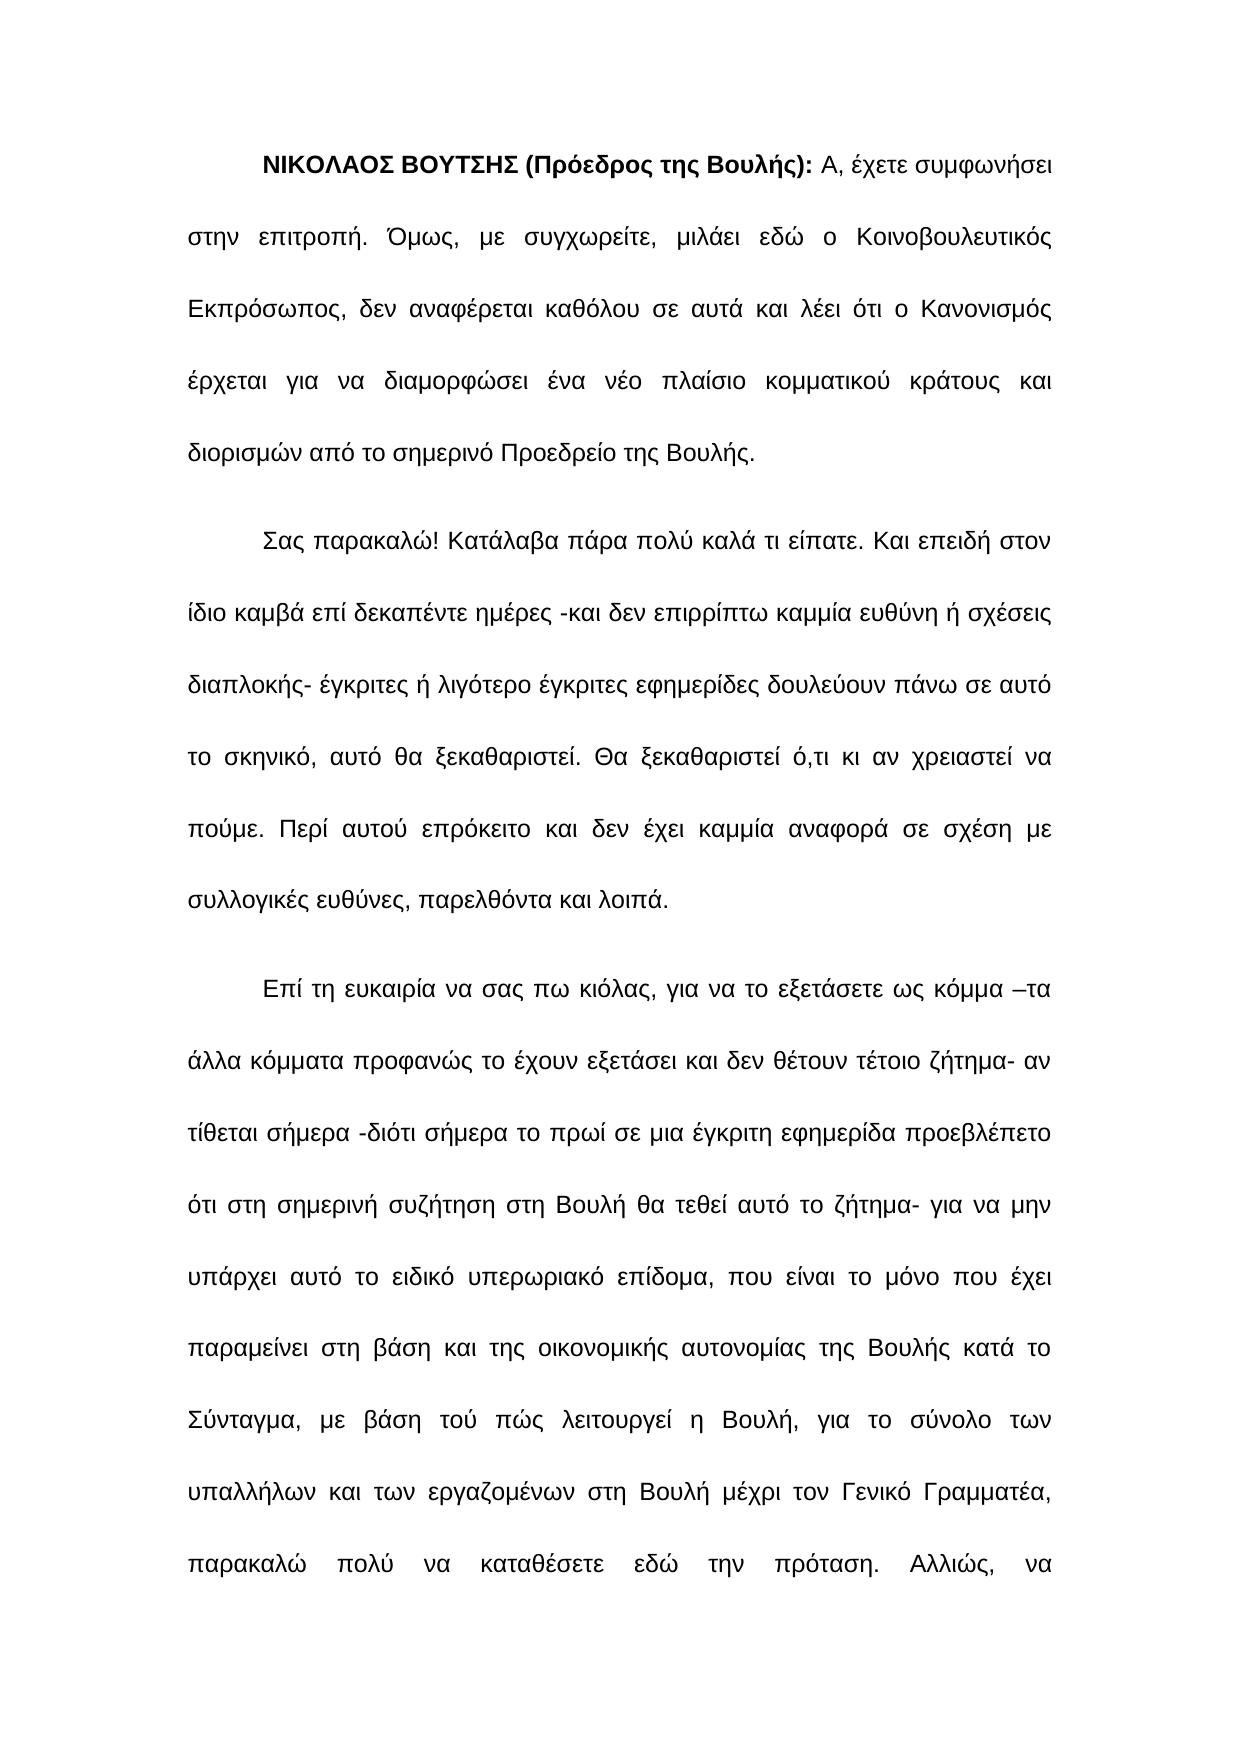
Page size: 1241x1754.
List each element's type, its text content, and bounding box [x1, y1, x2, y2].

text ΝΙΚΟΛΑΟΣ ΒΟΥΤΣΗΣ (Πρόεδρος της Βουλής): Α, έχετε συμφωνήσει στην επιτροπή. Όμως, με συγχωρείτε, μιλάει εδώ ο Κοινοβουλευτικός Εκπρόσωπος, δεν αναφέρεται καθόλου σε αυτά και λέει ότι ο Κανονισμός έρχεται για να διαμορφώσει ένα νέο πλαίσιο κομματικού κράτους και διορισμών από το σημερινό Προεδρείο της Βουλής. [187, 150, 1053, 466]
text Σας παρακαλώ! Κατάλαβα πάρα πολύ καλά τι είπατε. Και επειδή στον ίδιο καμβά επί δεκαπέντε ημέρες -και δεν επιρρίπτω καμμία ευθύνη ή σχέσεις διαπλοκής- έγκριτες ή λιγότερο έγκριτες εφημερίδες δουλεύουν πάνω σε αυτό το σκηνικό, αυτό θα ξεκαθαριστεί. Θα ξεκαθαριστεί ό,τι κι αν χρειαστεί να πούμε. Περί αυτού επρόκειτο και δεν έχει καμμία αναφορά σε σχέση με συλλογικές ευθύνες, παρελθόντα και λοιπά. [187, 526, 1053, 914]
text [187, 974, 1053, 1578]
